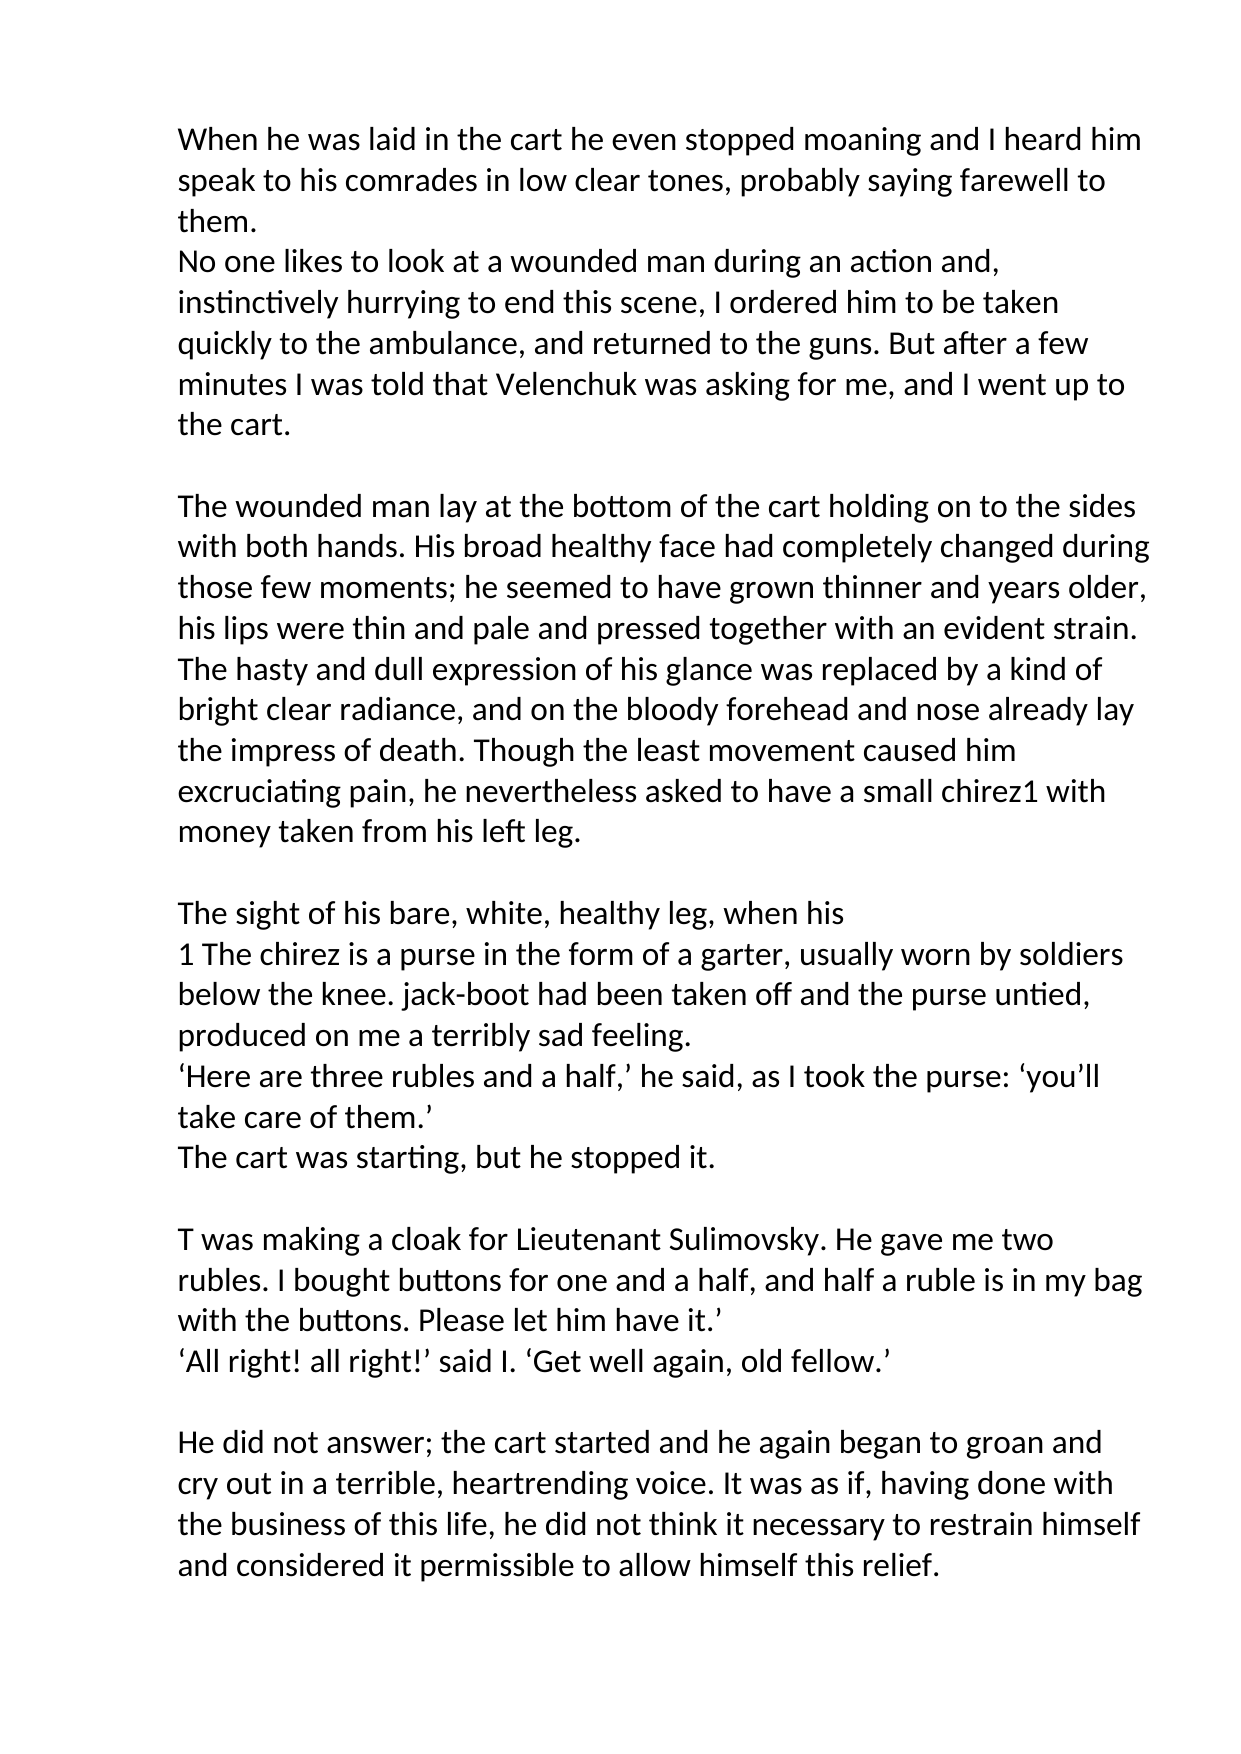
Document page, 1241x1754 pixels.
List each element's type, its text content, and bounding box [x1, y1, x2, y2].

text ‘All right! all right!’ said I. ‘Get well again, old fellow.’ [177, 1340, 1152, 1381]
text When he was laid in the cart he even stopped moaning and I heard him speak to his comrades in low clear tones, probably saying farewell to them. [177, 118, 1152, 240]
text ‘Here are three rubles and a half,’ he said, as I took the purse: ‘you’ll take care of them.’ [177, 1055, 1152, 1136]
text No one likes to look at a wounded man during an action and, instinctively hurrying to end this scene, I ordered him to be taken quickly to the ambulance, and returned to the guns. But after a few minutes I was told that Velenchuk was asking for me, and I went up to the cart. [177, 240, 1152, 444]
text 1 The chirez is a purse in the form of a garter, usually worn by soldiers below the knee. jack-boot had been taken off and the purse untied, produced on me a terribly sad feeling. [177, 933, 1152, 1055]
text The wounded man lay at the bottom of the cart holding on to the sides with both hands. His broad healthy face had completely changed during those few moments; he seemed to have grown thinner and years older, his lips were thin and pale and pressed together with an evident strain. The hasty and dull expression of his glance was replaced by a kind of bright clear radiance, and on the bloody forehead and nose already lay the impress of death. Though the least movement caused him excruciating pain, he nevertheless asked to have a small chirez1 with money taken from his left leg. [177, 485, 1152, 851]
text He did not answer; the cart started and he again began to groan and cry out in a terrible, heartrending voice. It was as if, having done with the business of this life, he did not think it necessary to restrain himself and considered it permissible to allow himself this relief. [177, 1421, 1152, 1584]
text T was making a cloak for Lieutenant Sulimovsky. He gave me two rubles. I bought buttons for one and a half, and half a ruble is in my bag with the buttons. Please let him have it.’ [177, 1218, 1152, 1340]
text The sight of his bare, white, healthy leg, when his [177, 892, 1152, 933]
text The cart was starting, but he stopped it. [177, 1136, 1152, 1177]
